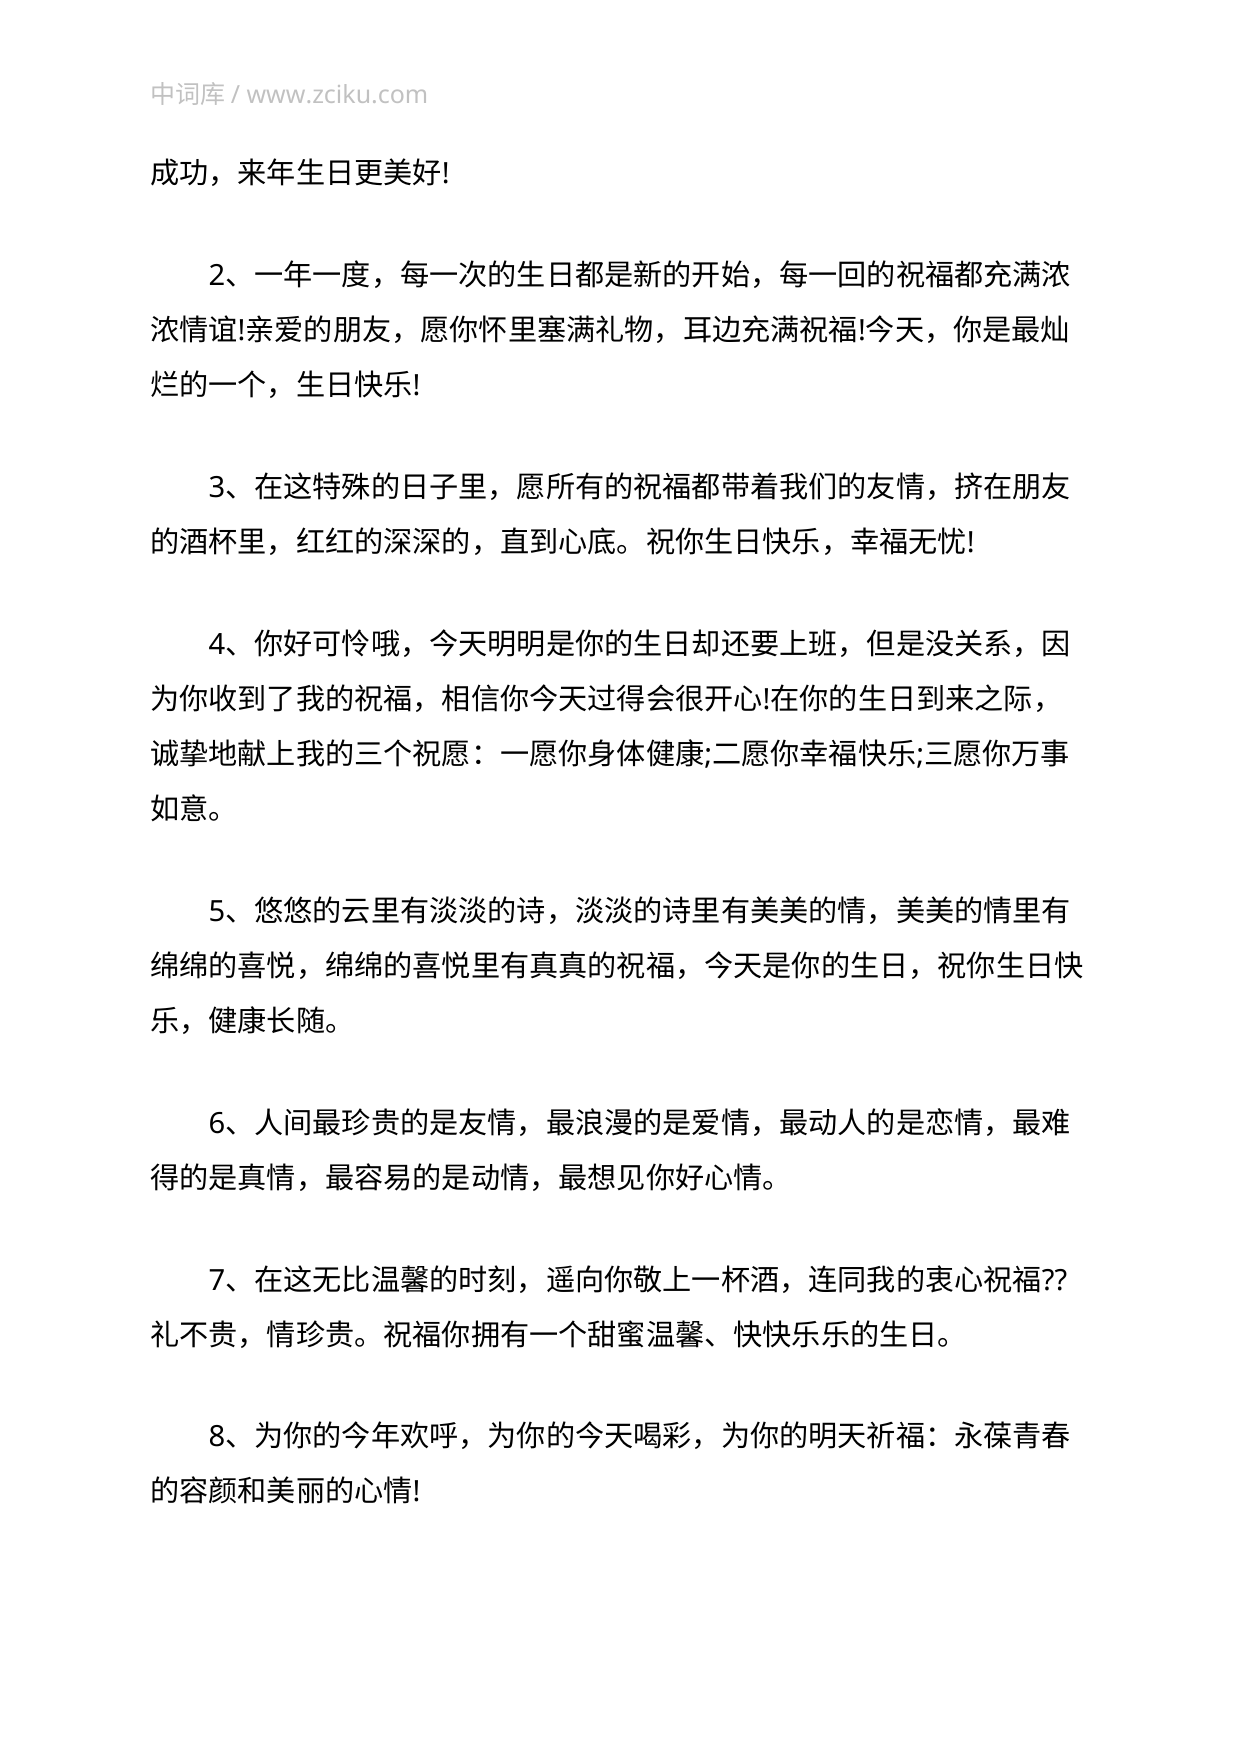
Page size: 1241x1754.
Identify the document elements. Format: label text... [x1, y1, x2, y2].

text 4、你好可怜哦，今天明明是你的生日却还要上班，但是没关系，因为你收到了我的祝福，相信你今天过得会很开心!在你的生日到来之际，诚挚地献上我的三个祝愿：一愿你身体健康;二愿你幸福快乐;三愿你万事如意。 [150, 621, 1090, 828]
text 2、一年一度，每一次的生日都是新的开始，每一回的祝福都充满浓浓情谊!亲爱的朋友，愿你怀里塞满礼物，耳边充满祝福!今天，你是最灿烂的一个，生日快乐! [150, 252, 1090, 404]
text 3、在这特殊的日子里，愿所有的祝福都带着我们的友情，挤在朋友的酒杯里，红红的深深的，直到心底。祝你生日快乐，幸福无忧! [150, 464, 1090, 561]
text 8、为你的今年欢呼，为你的今天喝彩，为你的明天祈福：永葆青春的容颜和美丽的心情! [150, 1413, 1090, 1510]
text 6、人间最珍贵的是友情，最浪漫的是爱情，最动人的是恋情，最难得的是真情，最容易的是动情，最想见你好心情。 [150, 1099, 1090, 1197]
text 7、在这无比温馨的时刻，遥向你敬上一杯酒，连同我的衷心祝福??礼不贵，情珍贵。祝福你拥有一个甜蜜温馨、快快乐乐的生日。 [150, 1256, 1090, 1353]
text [150, 150, 1090, 192]
text 5、悠悠的云里有淡淡的诗，淡淡的诗里有美美的情，美美的情里有绵绵的喜悦，绵绵的喜悦里有真真的祝福，今天是你的生日，祝你生日快乐，健康长随。 [150, 888, 1090, 1040]
